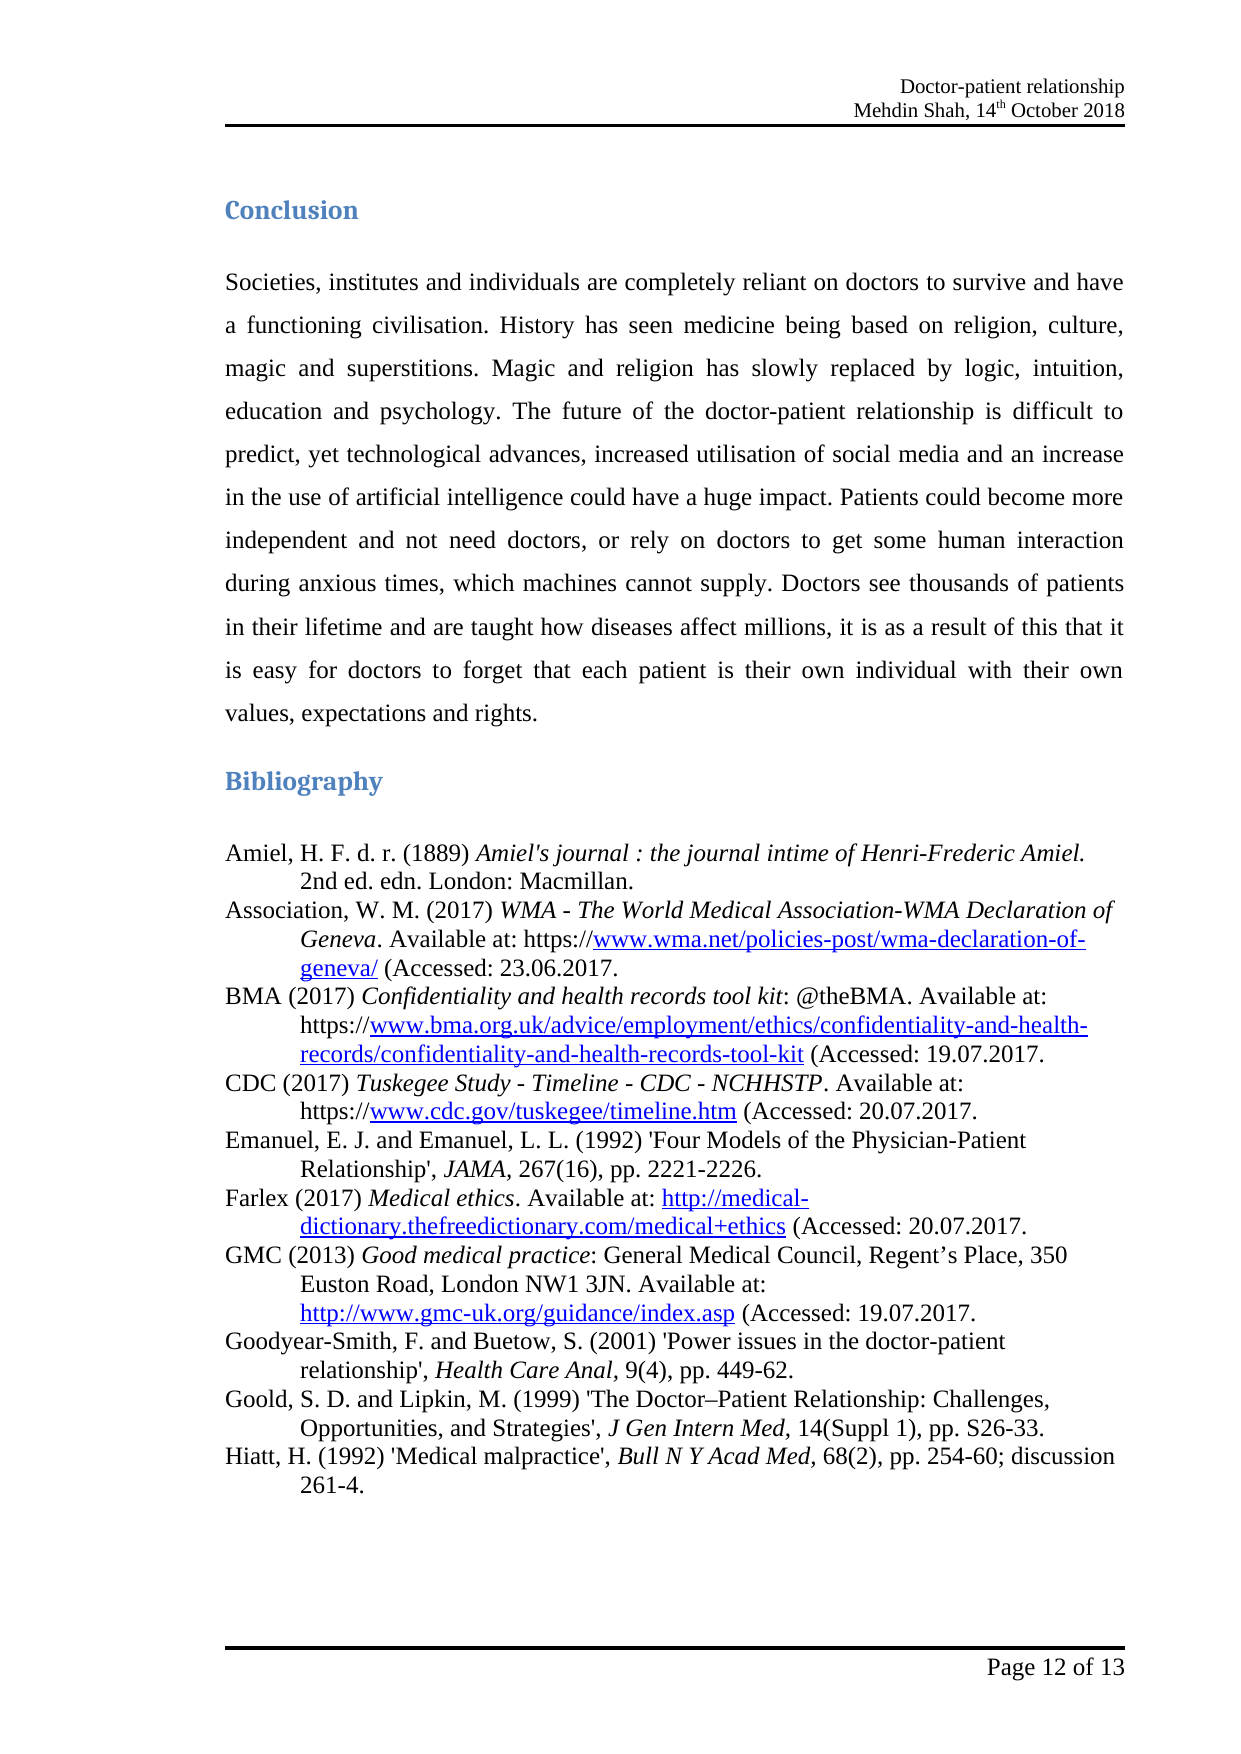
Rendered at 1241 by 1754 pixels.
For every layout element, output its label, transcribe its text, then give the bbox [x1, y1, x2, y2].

text Amiel, H. F. d. r. (1889) Amiel's journal : the journal intime of Henri-Frederic Amiel. 2nd ed. edn. London: Macmillan. [225, 838, 1125, 895]
text Hiatt, H. (1992) 'Medical malpractice', Bull N Y Acad Med, 68(2), pp. 254-60; discussion 261-4. [225, 1441, 1125, 1499]
text Farlex (2017) Medical ethics. Available at: http://medical-dictionary.thefreedictionary.com/medical+ethics (Accessed: 20.07.2017. [225, 1183, 1125, 1240]
text Association, W. M. (2017) WMA - The World Medical Association-WMA Declaration of Geneva. Available at: https://www.wma.net/policies-post/wma-declaration-of-geneva/ (Accessed: 23.06.2017. [225, 895, 1125, 981]
text Emanuel, E. J. and Emanuel, L. L. (1992) 'Four Models of the Physician-Patient Relationship', JAMA, 267(16), pp. 2221-2226. [225, 1125, 1125, 1183]
text CDC (2017) Tuskegee Study - Timeline - CDC - NCHHSTP. Available at: https://www.cdc.gov/tuskegee/timeline.htm (Accessed: 20.07.2017. [225, 1068, 1125, 1125]
text Goold, S. D. and Lipkin, M. (1999) 'The Doctor–Patient Relationship: Challenges, Opportunities, and Strategies', J Gen Intern Med, 14(Suppl 1), pp. S26-33. [225, 1384, 1125, 1441]
text Goodyear-Smith, F. and Buetow, S. (2001) 'Power issues in the doctor-patient relationship', Health Care Anal, 9(4), pp. 449-62. [225, 1326, 1125, 1384]
text BMA (2017) Confidentiality and health records tool kit: @theBMA. Available at: https://www.bma.org.uk/advice/employment/ethics/confidentiality-and-health-records/confidentiality-and-health-records-tool-kit (Accessed: 19.07.2017. [225, 981, 1125, 1068]
subtitle Bibliography [225, 766, 1125, 797]
text GMC (2013) Good medical practice: General Medical Council, Regent’s Place, 350 Euston Road, London NW1 3JN. Available at: http://www.gmc-uk.org/guidance/index.asp (Accessed: 19.07.2017. [225, 1240, 1125, 1326]
subtitle Conclusion [225, 195, 1125, 226]
text Societies, institutes and individuals are completely reliant on doctors to survive and have a functioning civilisation. History has seen medicine being based on religion, culture, magic and superstitions. Magic and religion has slowly replaced by logic, intuition, education and psychology. The future of the doctor-patient relationship is difficult to predict, yet technological advances, increased utilisation of social media and an increase in the use of artificial intelligence could have a huge impact. Patients could become more independent and not need doctors, or rely on doctors to get some human interaction during anxious times, which machines cannot supply. Doctors see thousands of patients in their lifetime and are taught how diseases affect millions, it is as a result of this that it is easy for doctors to forget that each patient is their own individual with their own values, expectations and rights. [225, 267, 1125, 727]
